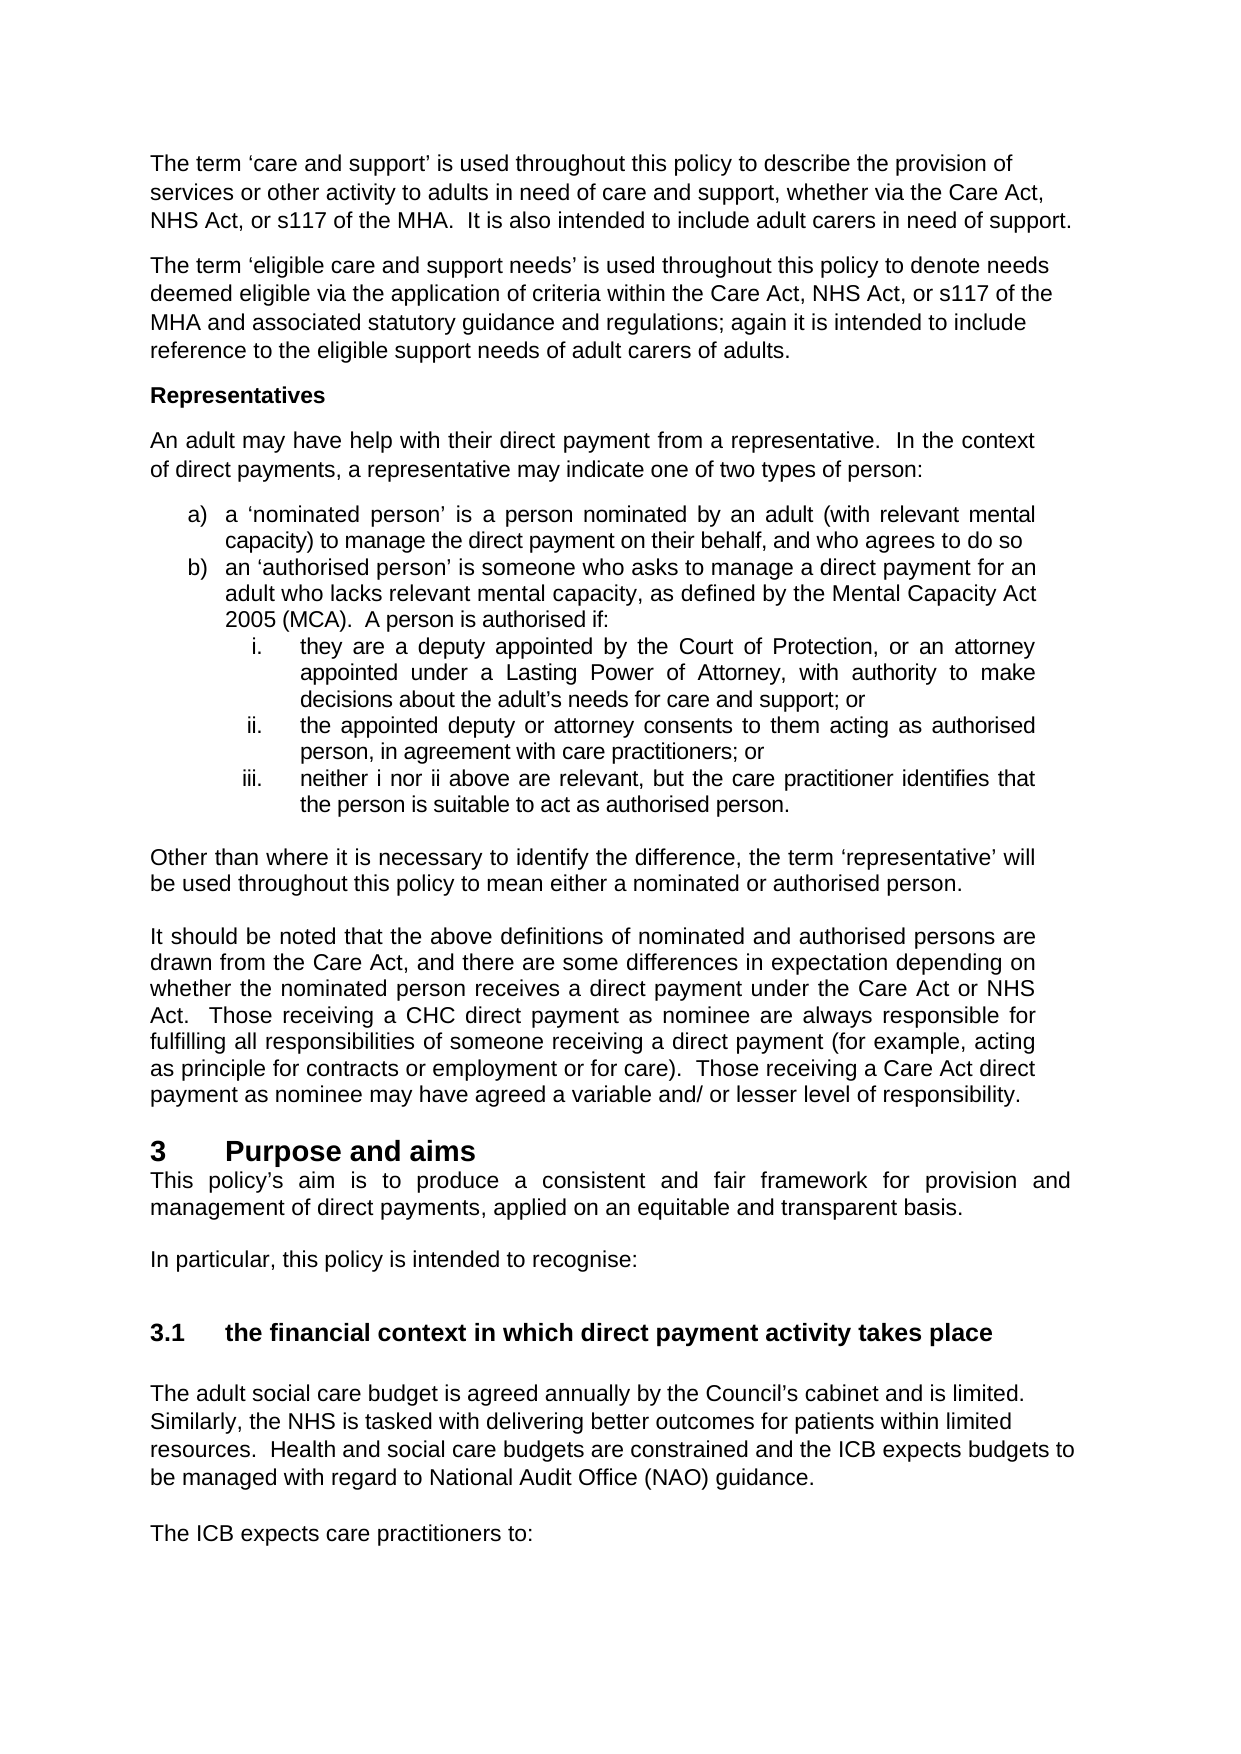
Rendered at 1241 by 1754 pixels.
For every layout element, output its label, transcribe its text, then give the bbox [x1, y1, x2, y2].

list an ‘authorised person’ is someone who asks to manage a direct payment for an adult who lacks relevant mental capacity, as defined by the Mental Capacity Act 2005 (MCA). A person is authorised if: [187, 554, 1036, 633]
text In particular, this policy is intended to recognise: [150, 1246, 1071, 1272]
text This policy’s aim is to produce a consistent and fair framework for provision and management of direct payments, applied on an equitable and transparent basis. [150, 1167, 1071, 1220]
list neither i nor ii above are relevant, but the care practitioner identifies that the person is suitable to act as authorised person. [262, 764, 1036, 817]
list they are a deputy appointed by the Court of Protection, or an attorney appointed under a Lasting Power of Attorney, with authority to make decisions about the adult’s needs for care and support; or [262, 633, 1036, 712]
subtitle 3 Purpose and aims [150, 1133, 1090, 1167]
text An adult may have help with their direct payment from a representative. In the context of direct payments, a representative may indicate one of two types of person: [150, 427, 1036, 482]
text Other than where it is necessary to identify the difference, the term ‘representative’ will be used throughout this policy to mean either a nominated or authorised person. [150, 844, 1036, 896]
text It should be noted that the above definitions of nominated and authorised persons are drawn from the Care Act, and there are some differences in expectation depending on whether the nominated person receives a direct payment under the Care Act or NHS Act. Those receiving a CHC direct payment as nominee are always responsible for fulfilling all responsibilities of someone receiving a direct payment (for example, acting as principle for contracts or employment or for care). Those receiving a Care Act direct payment as nominee may have agreed a variable and/ or lesser level of responsibility. [150, 923, 1036, 1107]
text The ICB expects care practitioners to: [150, 1519, 1090, 1546]
list a ‘nominated person’ is a person nominated by an adult (with relevant mental capacity) to manage the direct payment on their behalf, and who agrees to do so [187, 501, 1036, 554]
subtitle 3.1 the financial context in which direct payment activity takes place [150, 1318, 1090, 1346]
text The term ‘eligible care and support needs’ is used throughout this policy to denote needs deemed eligible via the application of criteria within the Care Act, NHS Act, or s117 of the MHA and associated statutory guidance and regulations; again it is intended to include reference to the eligible support needs of adult carers of adults. [150, 252, 1090, 364]
list the appointed deputy or attorney consents to them acting as authorised person, in agreement with care practitioners; or [262, 712, 1036, 764]
text The term ‘care and support’ is used throughout this policy to describe the provision of services or other activity to adults in need of care and support, whether via the Care Act, NHS Act, or s117 of the MHA. It is also intended to include adult carers in need of support. [150, 150, 1090, 233]
text Representatives [150, 382, 1036, 409]
text The adult social care budget is agreed annually by the Council’s cabinet and is limited. Similarly, the NHS is tasked with delivering better outcomes for patients within limited resources. Health and social care budgets are constrained and the ICB expects budgets to be managed with regard to National Audit Office (NAO) guidance. [150, 1378, 1090, 1490]
